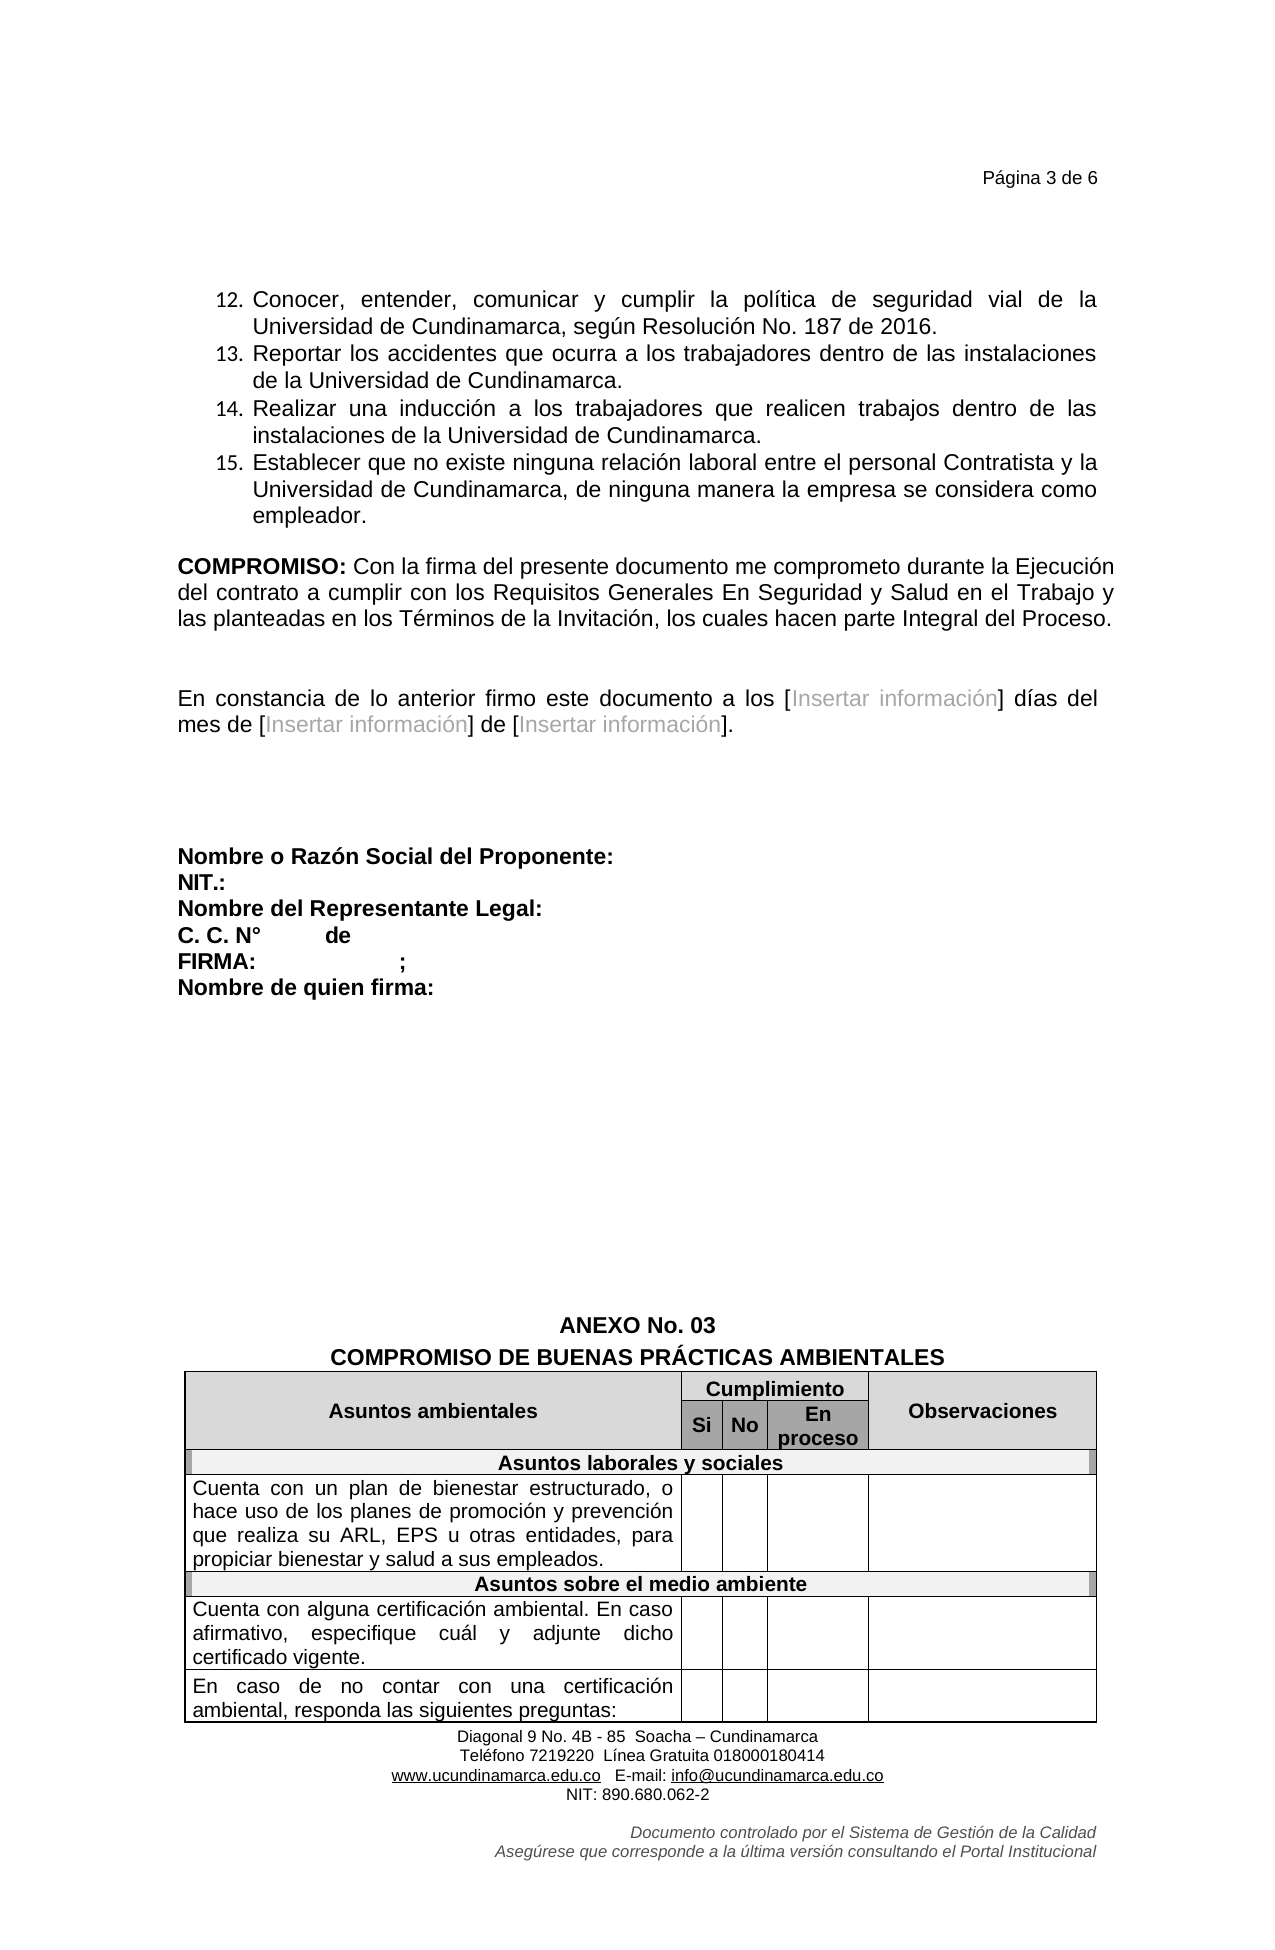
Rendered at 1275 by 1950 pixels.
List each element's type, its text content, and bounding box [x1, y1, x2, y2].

list Realizar una inducción a los trabajadores que realicen trabajos dentro de las instalaciones de la Universidad de Cundinamarca. [215, 394, 1098, 448]
table_cell [869, 1475, 1096, 1571]
table_header Cumplimiento [682, 1372, 868, 1400]
table_cell No [723, 1401, 767, 1449]
table_cell En caso de no contar con una certificación ambiental, responda las siguientes preguntas: [186, 1670, 681, 1721]
table_cell Cuenta con un plan de bienestar estructurado, o hace uso de los planes de promoción y prevención que realiza su ARL, EPS u otras entidades, para propiciar bienestar y salud a sus empleados. [186, 1475, 681, 1571]
text Nombre de quien firma: [177, 974, 1098, 1001]
text Nombre o Razón Social del Proponente: [177, 843, 1098, 869]
table_cell [768, 1597, 868, 1669]
text NIT.: [177, 869, 1098, 895]
text FIRMA: ; [177, 948, 1098, 974]
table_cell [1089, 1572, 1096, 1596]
table_cell [869, 1670, 1096, 1721]
text En constancia de lo anterior firmo este documento a los [Insertar información] días del mes de [Insertar información] de [Insertar información]. [177, 684, 1098, 737]
table_cell [768, 1475, 868, 1571]
list Conocer, entender, comunicar y cumplir la política de seguridad vial de la Universidad de Cundinamarca, según Resolución No. 187 de 2016. [215, 285, 1098, 339]
subtitle ANEXO No. 03 [177, 1312, 1098, 1338]
table_cell [768, 1670, 868, 1721]
table_cell [682, 1597, 722, 1669]
list Reportar los accidentes que ocurra a los trabajadores dentro de las instalaciones de la Universidad de Cundinamarca. [215, 339, 1098, 394]
table_header Asuntos ambientales [186, 1372, 681, 1449]
text COMPROMISO DE BUENAS PRÁCTICAS AMBIENTALES [177, 1344, 1098, 1371]
table_cell [723, 1597, 767, 1669]
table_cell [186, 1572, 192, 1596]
table_cell [723, 1475, 767, 1571]
table_cell Si [682, 1401, 722, 1449]
text C. C. N° de [177, 922, 1098, 948]
list Establecer que no existe ninguna relación laboral entre el personal Contratista y la Universidad de Cundinamarca, de ninguna manera la empresa se considera como empleador. [215, 448, 1098, 529]
text COMPROMISO: Con la firma del presente documento me comprometo durante la Ejecución del contrato a cumplir con los Requisitos Generales En Seguridad y Salud en el Trabajo y las planteadas en los Términos de la Invitación, los cuales hacen parte Integral del Proceso. [177, 553, 1115, 632]
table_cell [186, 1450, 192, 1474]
table_cell Cuenta con alguna certificación ambiental. En caso afirmativo, especifique cuál y adjunte dicho certificado vigente. [186, 1597, 681, 1669]
table_header Observaciones [869, 1372, 1096, 1449]
table_cell [869, 1597, 1096, 1669]
table_cell [723, 1670, 767, 1721]
table_cell En proceso [768, 1401, 868, 1449]
table_cell [682, 1670, 722, 1721]
table_cell [682, 1475, 722, 1571]
text Nombre del Representante Legal: [177, 895, 1098, 922]
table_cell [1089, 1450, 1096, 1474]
